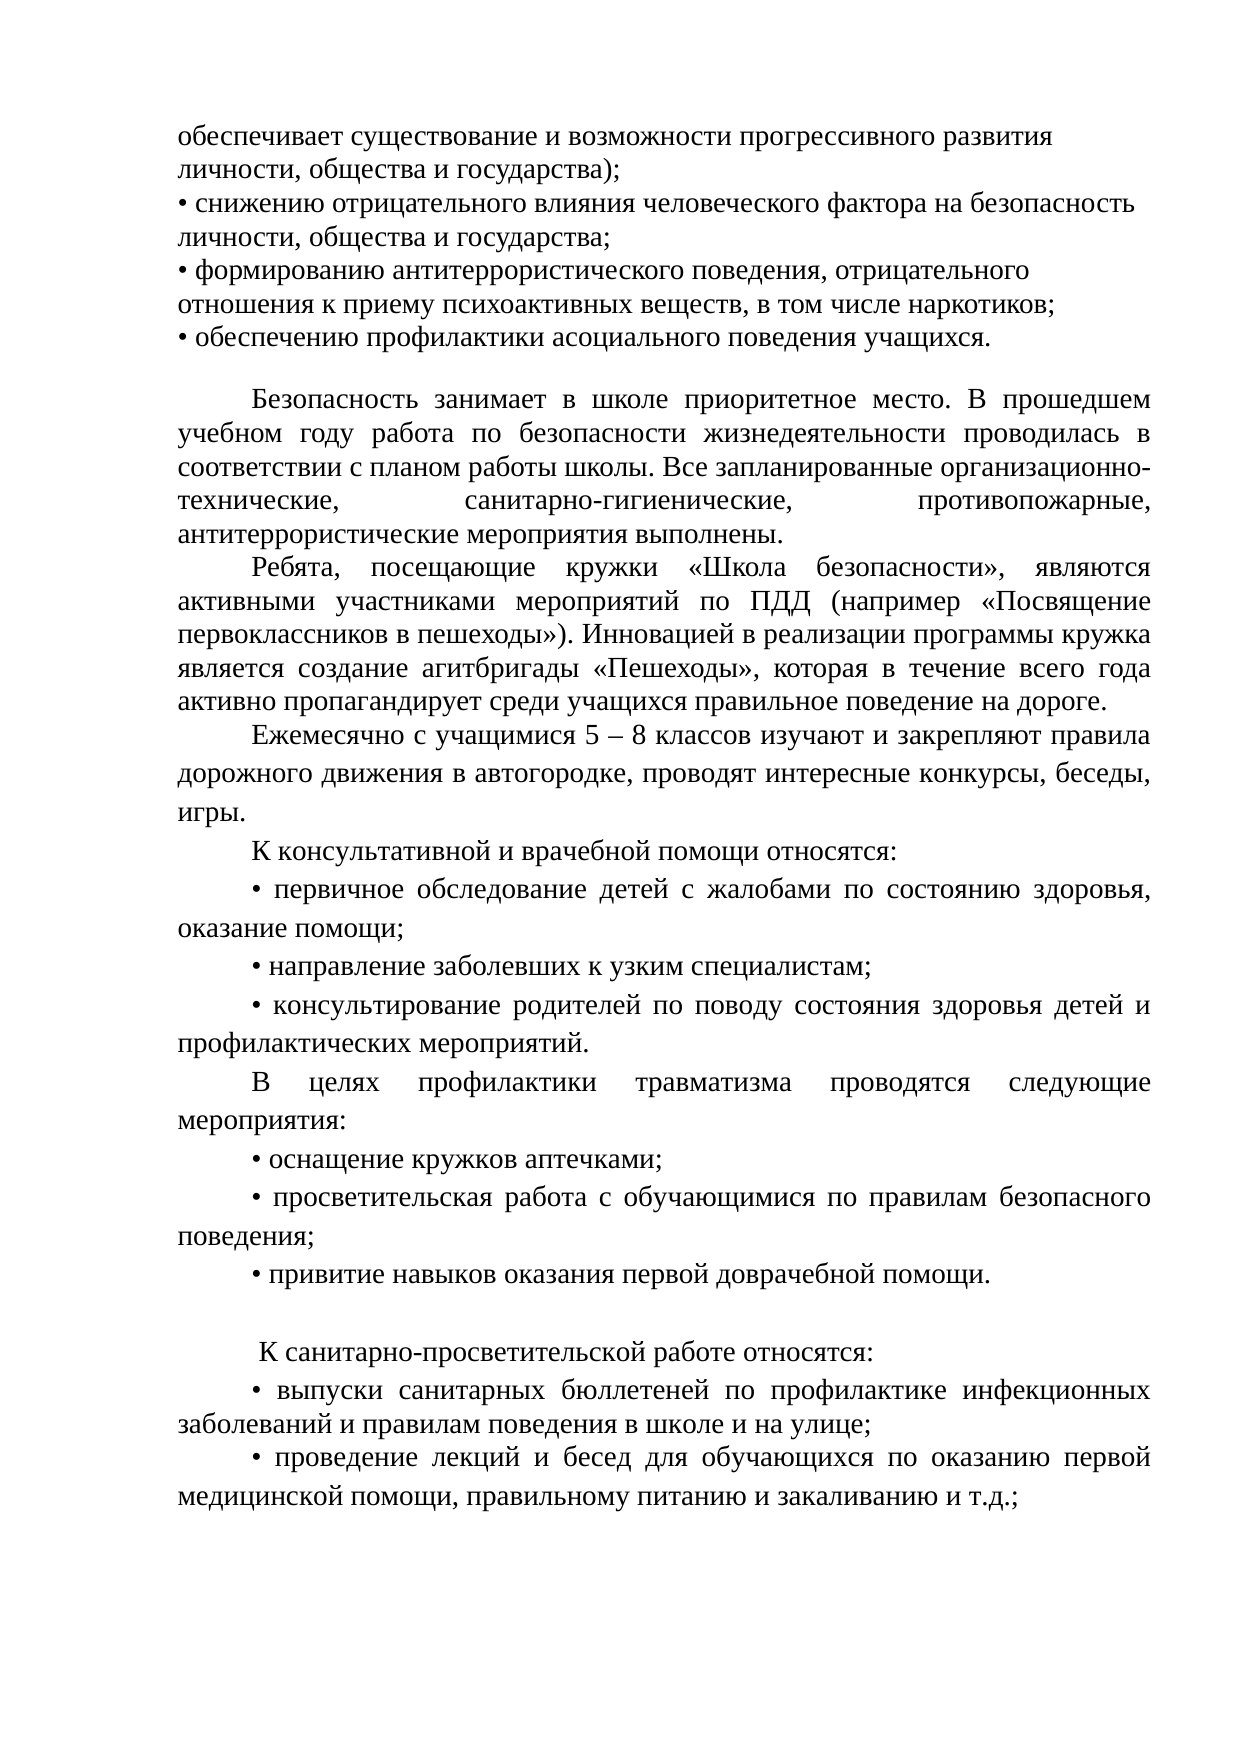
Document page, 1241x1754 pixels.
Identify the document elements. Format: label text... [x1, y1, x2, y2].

text • оснащение кружков аптечками; [177, 1141, 1152, 1174]
text • направление заболевших к узким специалистам; [177, 948, 1152, 982]
text • консультирование родителей по поводу состояния здоровья детей и профилактических мероприятий. [177, 987, 1152, 1059]
text • выпуски санитарных бюллетеней по профилактике инфекционных заболеваний и правилам поведения в школе и на улице; [177, 1372, 1152, 1439]
text • первичное обследование детей с жалобами по состоянию здоровья, оказание помощи; [177, 871, 1152, 943]
text • просветительская работа с обучающимися по правилам безопасного поведения; [177, 1179, 1152, 1252]
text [177, 118, 1152, 353]
text В целях профилактики травматизма проводятся следующие мероприятия: [177, 1064, 1152, 1136]
text Ежемесячно с учащимися 5 – 8 классов изучают и закрепляют правила дорожного движения в автогородке, проводят интересные конкурсы, беседы, игры. [177, 717, 1152, 828]
text Ребята, посещающие кружки «Школа безопасности», являются активными участниками мероприятий по ПДД (например «Посвящение первоклассников в пешеходы»). Инновацией в реализации программы кружка является создание агитбригады «Пешеходы», которая в течение всего года активно пропагандирует среди учащихся правильное поведение на дороге. [177, 549, 1152, 717]
text • проведение лекций и бесед для обучающихся по оказанию первой медицинской помощи, правильному питанию и закаливанию и т.д.; [177, 1439, 1152, 1511]
text К санитарно-просветительской работе относятся: [177, 1334, 1152, 1367]
text Безопасность занимает в школе приоритетное место. В прошедшем учебном году работа по безопасности жизнедеятельности проводилась в соответствии с планом работы школы. Все запланированные организационно-технические, санитарно-гигиенические, противопожарные, антитеррористические мероприятия выполнены. [177, 382, 1152, 549]
text К консультативной и врачебной помощи относятся: [177, 833, 1152, 866]
text • привитие навыков оказания первой доврачебной помощи. [177, 1257, 1152, 1290]
